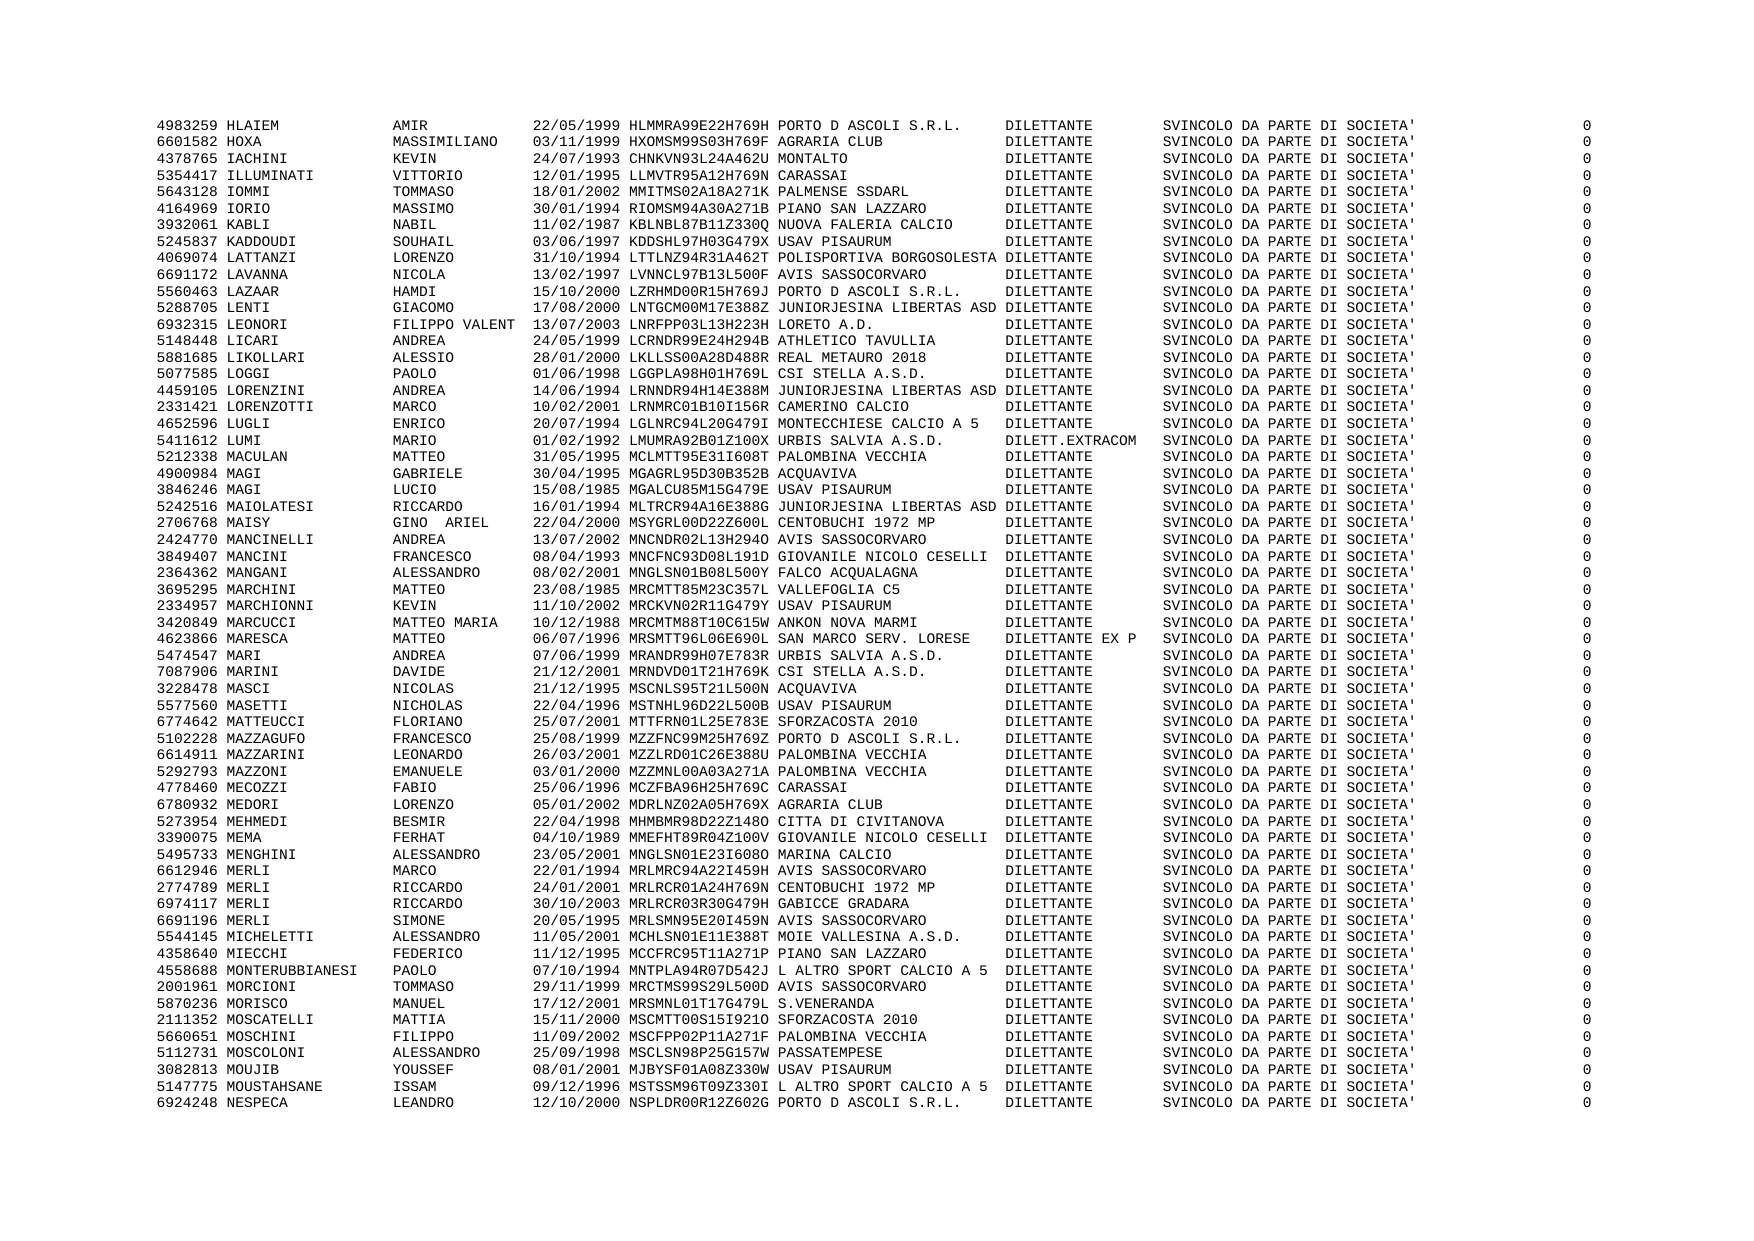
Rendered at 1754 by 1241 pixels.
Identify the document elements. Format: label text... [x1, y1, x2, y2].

text 5411612 LUMI MARIO 01/02/1992 LMUMRA92B01Z100X URBIS SALVIA A.S.D. DILETT.EXTRACOM SVINCOLO DA PARTE DI SOCIETA' 0 [148, 433, 1636, 449]
text 2364362 MANGANI ALESSANDRO 08/02/2001 MNGLSN01B08L500Y FALCO ACQUALAGNA DILETTANTE SVINCOLO DA PARTE DI SOCIETA' 0 [148, 565, 1636, 582]
text 5544145 MICHELETTI ALESSANDRO 11/05/2001 MCHLSN01E11E388T MOIE VALLESINA A.S.D. DILETTANTE SVINCOLO DA PARTE DI SOCIETA' 0 [148, 930, 1636, 946]
text 4900984 MAGI GABRIELE 30/04/1995 MGAGRL95D30B352B ACQUAVIVA DILETTANTE SVINCOLO DA PARTE DI SOCIETA' 0 [148, 466, 1636, 482]
text 5660651 MOSCHINI FILIPPO 11/09/2002 MSCFPP02P11A271F PALOMBINA VECCHIA DILETTANTE SVINCOLO DA PARTE DI SOCIETA' 0 [148, 1029, 1636, 1046]
text 2111352 MOSCATELLI MATTIA 15/11/2000 MSCMTT00S15I921O SFORZACOSTA 2010 DILETTANTE SVINCOLO DA PARTE DI SOCIETA' 0 [148, 1012, 1636, 1029]
text 6974117 MERLI RICCARDO 30/10/2003 MRLRCR03R30G479H GABICCE GRADARA DILETTANTE SVINCOLO DA PARTE DI SOCIETA' 0 [148, 897, 1636, 913]
text 5495733 MENGHINI ALESSANDRO 23/05/2001 MNGLSN01E23I608O MARINA CALCIO DILETTANTE SVINCOLO DA PARTE DI SOCIETA' 0 [148, 847, 1636, 863]
text 5077585 LOGGI PAOLO 01/06/1998 LGGPLA98H01H769L CSI STELLA A.S.D. DILETTANTE SVINCOLO DA PARTE DI SOCIETA' 0 [148, 367, 1636, 383]
text 5292793 MAZZONI EMANUELE 03/01/2000 MZZMNL00A03A271A PALOMBINA VECCHIA DILETTANTE SVINCOLO DA PARTE DI SOCIETA' 0 [148, 764, 1636, 781]
text 5354417 ILLUMINATI VITTORIO 12/01/1995 LLMVTR95A12H769N CARASSAI DILETTANTE SVINCOLO DA PARTE DI SOCIETA' 0 [148, 168, 1636, 184]
text 5288705 LENTI GIACOMO 17/08/2000 LNTGCM00M17E388Z JUNIORJESINA LIBERTAS ASD DILETTANTE SVINCOLO DA PARTE DI SOCIETA' 0 [148, 300, 1636, 317]
text 6924248 NESPECA LEANDRO 12/10/2000 NSPLDR00R12Z602G PORTO D ASCOLI S.R.L. DILETTANTE SVINCOLO DA PARTE DI SOCIETA' 0 [148, 1095, 1636, 1112]
text 6774642 MATTEUCCI FLORIANO 25/07/2001 MTTFRN01L25E783E SFORZACOSTA 2010 DILETTANTE SVINCOLO DA PARTE DI SOCIETA' 0 [148, 714, 1636, 731]
text 5147775 MOUSTAHSANE ISSAM 09/12/1996 MSTSSM96T09Z330I L ALTRO SPORT CALCIO A 5 DILETTANTE SVINCOLO DA PARTE DI SOCIETA' 0 [148, 1079, 1636, 1095]
text 3932061 KABLI NABIL 11/02/1987 KBLNBL87B11Z330Q NUOVA FALERIA CALCIO DILETTANTE SVINCOLO DA PARTE DI SOCIETA' 0 [148, 217, 1636, 234]
text 2424770 MANCINELLI ANDREA 13/07/2002 MNCNDR02L13H294O AVIS SASSOCORVARO DILETTANTE SVINCOLO DA PARTE DI SOCIETA' 0 [148, 532, 1636, 549]
text 6780932 MEDORI LORENZO 05/01/2002 MDRLNZ02A05H769X AGRARIA CLUB DILETTANTE SVINCOLO DA PARTE DI SOCIETA' 0 [148, 797, 1636, 814]
text 4164969 IORIO MASSIMO 30/01/1994 RIOMSM94A30A271B PIANO SAN LAZZARO DILETTANTE SVINCOLO DA PARTE DI SOCIETA' 0 [148, 201, 1636, 217]
text 4983259 HLAIEM AMIR 22/05/1999 HLMMRA99E22H769H PORTO D ASCOLI S.R.L. DILETTANTE SVINCOLO DA PARTE DI SOCIETA' 0 [148, 118, 1636, 135]
text 4623866 MARESCA MATTEO 06/07/1996 MRSMTT96L06E690L SAN MARCO SERV. LORESE DILETTANTE EX P SVINCOLO DA PARTE DI SOCIETA' 0 [148, 632, 1636, 648]
text 2774789 MERLI RICCARDO 24/01/2001 MRLRCR01A24H769N CENTOBUCHI 1972 MP DILETTANTE SVINCOLO DA PARTE DI SOCIETA' 0 [148, 880, 1636, 897]
text 5245837 KADDOUDI SOUHAIL 03/06/1997 KDDSHL97H03G479X USAV PISAURUM DILETTANTE SVINCOLO DA PARTE DI SOCIETA' 0 [148, 234, 1636, 251]
text 6614911 MAZZARINI LEONARDO 26/03/2001 MZZLRD01C26E388U PALOMBINA VECCHIA DILETTANTE SVINCOLO DA PARTE DI SOCIETA' 0 [148, 747, 1636, 764]
text 5273954 MEHMEDI BESMIR 22/04/1998 MHMBMR98D22Z148O CITTA DI CIVITANOVA DILETTANTE SVINCOLO DA PARTE DI SOCIETA' 0 [148, 814, 1636, 830]
text 4358640 MIECCHI FEDERICO 11/12/1995 MCCFRC95T11A271P PIANO SAN LAZZARO DILETTANTE SVINCOLO DA PARTE DI SOCIETA' 0 [148, 946, 1636, 963]
text 5148448 LICARI ANDREA 24/05/1999 LCRNDR99E24H294B ATHLETICO TAVULLIA DILETTANTE SVINCOLO DA PARTE DI SOCIETA' 0 [148, 333, 1636, 350]
text 2331421 LORENZOTTI MARCO 10/02/2001 LRNMRC01B10I156R CAMERINO CALCIO DILETTANTE SVINCOLO DA PARTE DI SOCIETA' 0 [148, 400, 1636, 416]
text 3846246 MAGI LUCIO 15/08/1985 MGALCU85M15G479E USAV PISAURUM DILETTANTE SVINCOLO DA PARTE DI SOCIETA' 0 [148, 482, 1636, 499]
text 5112731 MOSCOLONI ALESSANDRO 25/09/1998 MSCLSN98P25G157W PASSATEMPESE DILETTANTE SVINCOLO DA PARTE DI SOCIETA' 0 [148, 1046, 1636, 1062]
text 7087906 MARINI DAVIDE 21/12/2001 MRNDVD01T21H769K CSI STELLA A.S.D. DILETTANTE SVINCOLO DA PARTE DI SOCIETA' 0 [148, 665, 1636, 681]
text 6612946 MERLI MARCO 22/01/1994 MRLMRC94A22I459H AVIS SASSOCORVARO DILETTANTE SVINCOLO DA PARTE DI SOCIETA' 0 [148, 863, 1636, 880]
text 3849407 MANCINI FRANCESCO 08/04/1993 MNCFNC93D08L191D GIOVANILE NICOLO CESELLI DILETTANTE SVINCOLO DA PARTE DI SOCIETA' 0 [148, 549, 1636, 565]
text 6932315 LEONORI FILIPPO VALENT 13/07/2003 LNRFPP03L13H223H LORETO A.D. DILETTANTE SVINCOLO DA PARTE DI SOCIETA' 0 [148, 317, 1636, 333]
text 3228478 MASCI NICOLAS 21/12/1995 MSCNLS95T21L500N ACQUAVIVA DILETTANTE SVINCOLO DA PARTE DI SOCIETA' 0 [148, 681, 1636, 698]
text 2706768 MAISY GINO ARIEL 22/04/2000 MSYGRL00D22Z600L CENTOBUCHI 1972 MP DILETTANTE SVINCOLO DA PARTE DI SOCIETA' 0 [148, 516, 1636, 532]
text 2001961 MORCIONI TOMMASO 29/11/1999 MRCTMS99S29L500D AVIS SASSOCORVARO DILETTANTE SVINCOLO DA PARTE DI SOCIETA' 0 [148, 979, 1636, 996]
text 6691196 MERLI SIMONE 20/05/1995 MRLSMN95E20I459N AVIS SASSOCORVARO DILETTANTE SVINCOLO DA PARTE DI SOCIETA' 0 [148, 913, 1636, 930]
text 5474547 MARI ANDREA 07/06/1999 MRANDR99H07E783R URBIS SALVIA A.S.D. DILETTANTE SVINCOLO DA PARTE DI SOCIETA' 0 [148, 648, 1636, 665]
text 4652596 LUGLI ENRICO 20/07/1994 LGLNRC94L20G479I MONTECCHIESE CALCIO A 5 DILETTANTE SVINCOLO DA PARTE DI SOCIETA' 0 [148, 416, 1636, 433]
text 4378765 IACHINI KEVIN 24/07/1993 CHNKVN93L24A462U MONTALTO DILETTANTE SVINCOLO DA PARTE DI SOCIETA' 0 [148, 151, 1636, 168]
text 5881685 LIKOLLARI ALESSIO 28/01/2000 LKLLSS00A28D488R REAL METAURO 2018 DILETTANTE SVINCOLO DA PARTE DI SOCIETA' 0 [148, 350, 1636, 367]
text 4459105 LORENZINI ANDREA 14/06/1994 LRNNDR94H14E388M JUNIORJESINA LIBERTAS ASD DILETTANTE SVINCOLO DA PARTE DI SOCIETA' 0 [148, 383, 1636, 400]
text 3695295 MARCHINI MATTEO 23/08/1985 MRCMTT85M23C357L VALLEFOGLIA C5 DILETTANTE SVINCOLO DA PARTE DI SOCIETA' 0 [148, 582, 1636, 598]
text 4778460 MECOZZI FABIO 25/06/1996 MCZFBA96H25H769C CARASSAI DILETTANTE SVINCOLO DA PARTE DI SOCIETA' 0 [148, 781, 1636, 797]
text 4558688 MONTERUBBIANESI PAOLO 07/10/1994 MNTPLA94R07D542J L ALTRO SPORT CALCIO A 5 DILETTANTE SVINCOLO DA PARTE DI SOCIETA' 0 [148, 963, 1636, 979]
text 5102228 MAZZAGUFO FRANCESCO 25/08/1999 MZZFNC99M25H769Z PORTO D ASCOLI S.R.L. DILETTANTE SVINCOLO DA PARTE DI SOCIETA' 0 [148, 731, 1636, 747]
text 5643128 IOMMI TOMMASO 18/01/2002 MMITMS02A18A271K PALMENSE SSDARL DILETTANTE SVINCOLO DA PARTE DI SOCIETA' 0 [148, 184, 1636, 201]
text 4069074 LATTANZI LORENZO 31/10/1994 LTTLNZ94R31A462T POLISPORTIVA BORGOSOLESTA DILETTANTE SVINCOLO DA PARTE DI SOCIETA' 0 [148, 251, 1636, 267]
text 3082813 MOUJIB YOUSSEF 08/01/2001 MJBYSF01A08Z330W USAV PISAURUM DILETTANTE SVINCOLO DA PARTE DI SOCIETA' 0 [148, 1062, 1636, 1079]
text 3390075 MEMA FERHAT 04/10/1989 MMEFHT89R04Z100V GIOVANILE NICOLO CESELLI DILETTANTE SVINCOLO DA PARTE DI SOCIETA' 0 [148, 830, 1636, 847]
text 5577560 MASETTI NICHOLAS 22/04/1996 MSTNHL96D22L500B USAV PISAURUM DILETTANTE SVINCOLO DA PARTE DI SOCIETA' 0 [148, 698, 1636, 714]
text 5870236 MORISCO MANUEL 17/12/2001 MRSMNL01T17G479L S.VENERANDA DILETTANTE SVINCOLO DA PARTE DI SOCIETA' 0 [148, 996, 1636, 1012]
text 5560463 LAZAAR HAMDI 15/10/2000 LZRHMD00R15H769J PORTO D ASCOLI S.R.L. DILETTANTE SVINCOLO DA PARTE DI SOCIETA' 0 [148, 284, 1636, 300]
text 3420849 MARCUCCI MATTEO MARIA 10/12/1988 MRCMTM88T10C615W ANKON NOVA MARMI DILETTANTE SVINCOLO DA PARTE DI SOCIETA' 0 [148, 615, 1636, 632]
text 6691172 LAVANNA NICOLA 13/02/1997 LVNNCL97B13L500F AVIS SASSOCORVARO DILETTANTE SVINCOLO DA PARTE DI SOCIETA' 0 [148, 267, 1636, 284]
text 6601582 HOXA MASSIMILIANO 03/11/1999 HXOMSM99S03H769F AGRARIA CLUB DILETTANTE SVINCOLO DA PARTE DI SOCIETA' 0 [148, 135, 1636, 151]
text 2334957 MARCHIONNI KEVIN 11/10/2002 MRCKVN02R11G479Y USAV PISAURUM DILETTANTE SVINCOLO DA PARTE DI SOCIETA' 0 [148, 598, 1636, 615]
text 5242516 MAIOLATESI RICCARDO 16/01/1994 MLTRCR94A16E388G JUNIORJESINA LIBERTAS ASD DILETTANTE SVINCOLO DA PARTE DI SOCIETA' 0 [148, 499, 1636, 516]
text 5212338 MACULAN MATTEO 31/05/1995 MCLMTT95E31I608T PALOMBINA VECCHIA DILETTANTE SVINCOLO DA PARTE DI SOCIETA' 0 [148, 449, 1636, 466]
